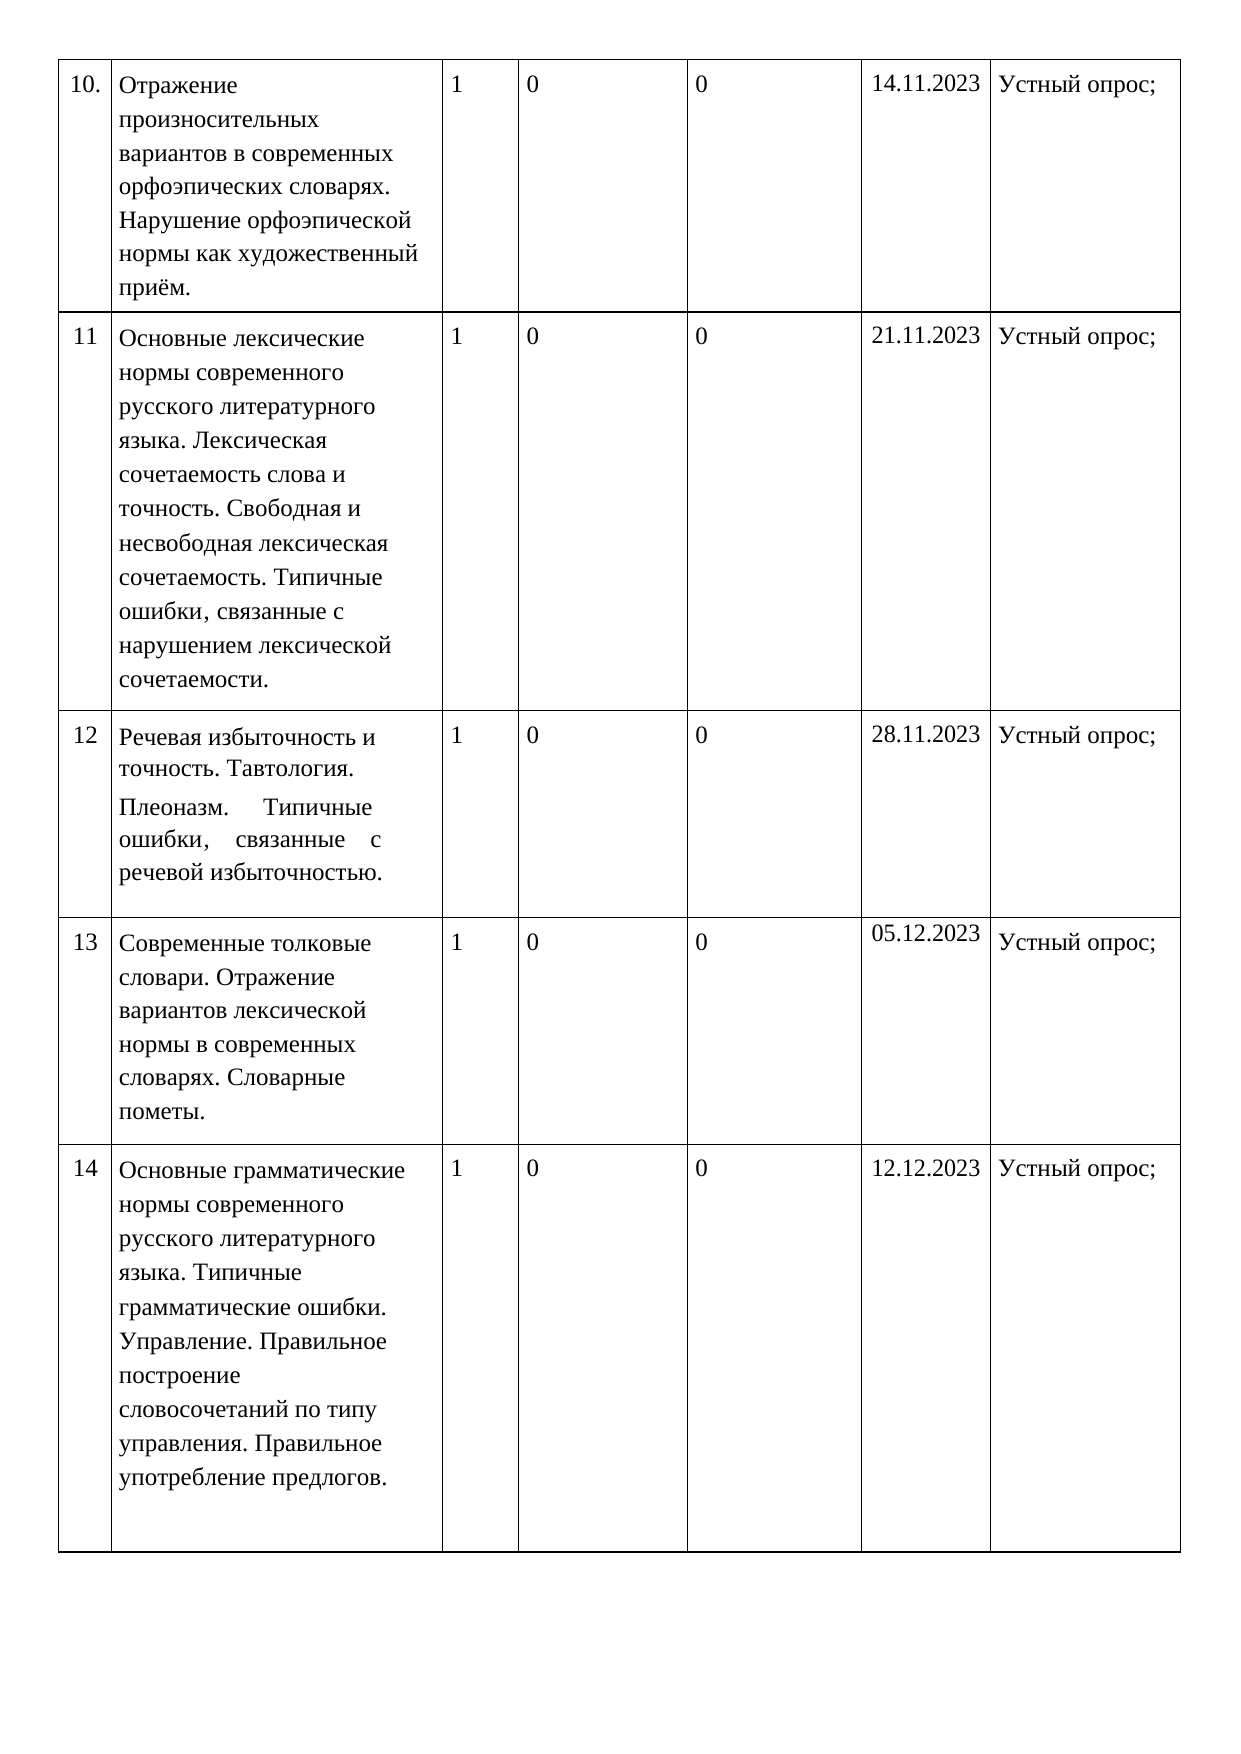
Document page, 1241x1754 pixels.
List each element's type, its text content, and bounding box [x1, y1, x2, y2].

table_header Устный опрос; [991, 60, 1180, 311]
table_cell Основные лексические нормы современного русского литературного языка. Лексическая сочетаемость слова и точность. Свободная и несвободная лексическая сочетаемость. Типичные ошибки‚ связанные с нарушением лексической сочетаемости. [112, 313, 442, 710]
table_cell 0 [688, 918, 861, 1144]
table_header Отражение произносительных вариантов в современных орфоэпических словарях. Нарушение орфоэпической нормы как художественный приём. [112, 60, 442, 311]
table_cell 0 [688, 1145, 861, 1551]
table_header 0 [519, 60, 687, 311]
table_cell 05.12.2023 [862, 918, 990, 1144]
table_cell 12 [59, 711, 111, 917]
table_header 10. [59, 60, 111, 311]
table_cell Устный опрос; [991, 313, 1180, 710]
table_header 14.11.2023 [862, 60, 990, 311]
table_cell 21.11.2023 [862, 313, 990, 710]
table_cell 1 [443, 918, 518, 1144]
table_cell 11 [59, 313, 111, 710]
table_cell 12.12.2023 [862, 1145, 990, 1551]
table_cell 1 [443, 1145, 518, 1551]
table_cell 28.11.2023 [862, 711, 990, 917]
table_cell 0 [519, 1145, 687, 1551]
table_cell 1 [443, 313, 518, 710]
table_cell Речевая избыточность и точность. Тавтология. Плеоназм. Типичные ошибки‚ связанные с речевой избыточностью. [112, 711, 442, 917]
table_cell 13 [59, 918, 111, 1144]
table_cell Устный опрос; [991, 711, 1180, 917]
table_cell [112, 1145, 442, 1551]
table_cell 14 [59, 1145, 111, 1551]
table_cell 1 [443, 711, 518, 917]
table_cell 0 [519, 313, 687, 710]
table_cell Современные толковые словари. Отражение вариантов лексической нормы в современных словарях. Словарные пометы. [112, 918, 442, 1144]
table_cell Устный опрос; [991, 1145, 1180, 1551]
table_cell 0 [688, 711, 861, 917]
table_cell Устный опрос; [991, 918, 1180, 1144]
table_cell 0 [519, 711, 687, 917]
table_cell 0 [519, 918, 687, 1144]
table_header 0 [688, 60, 861, 311]
table_header 1 [443, 60, 518, 311]
table_cell 0 [688, 313, 861, 710]
